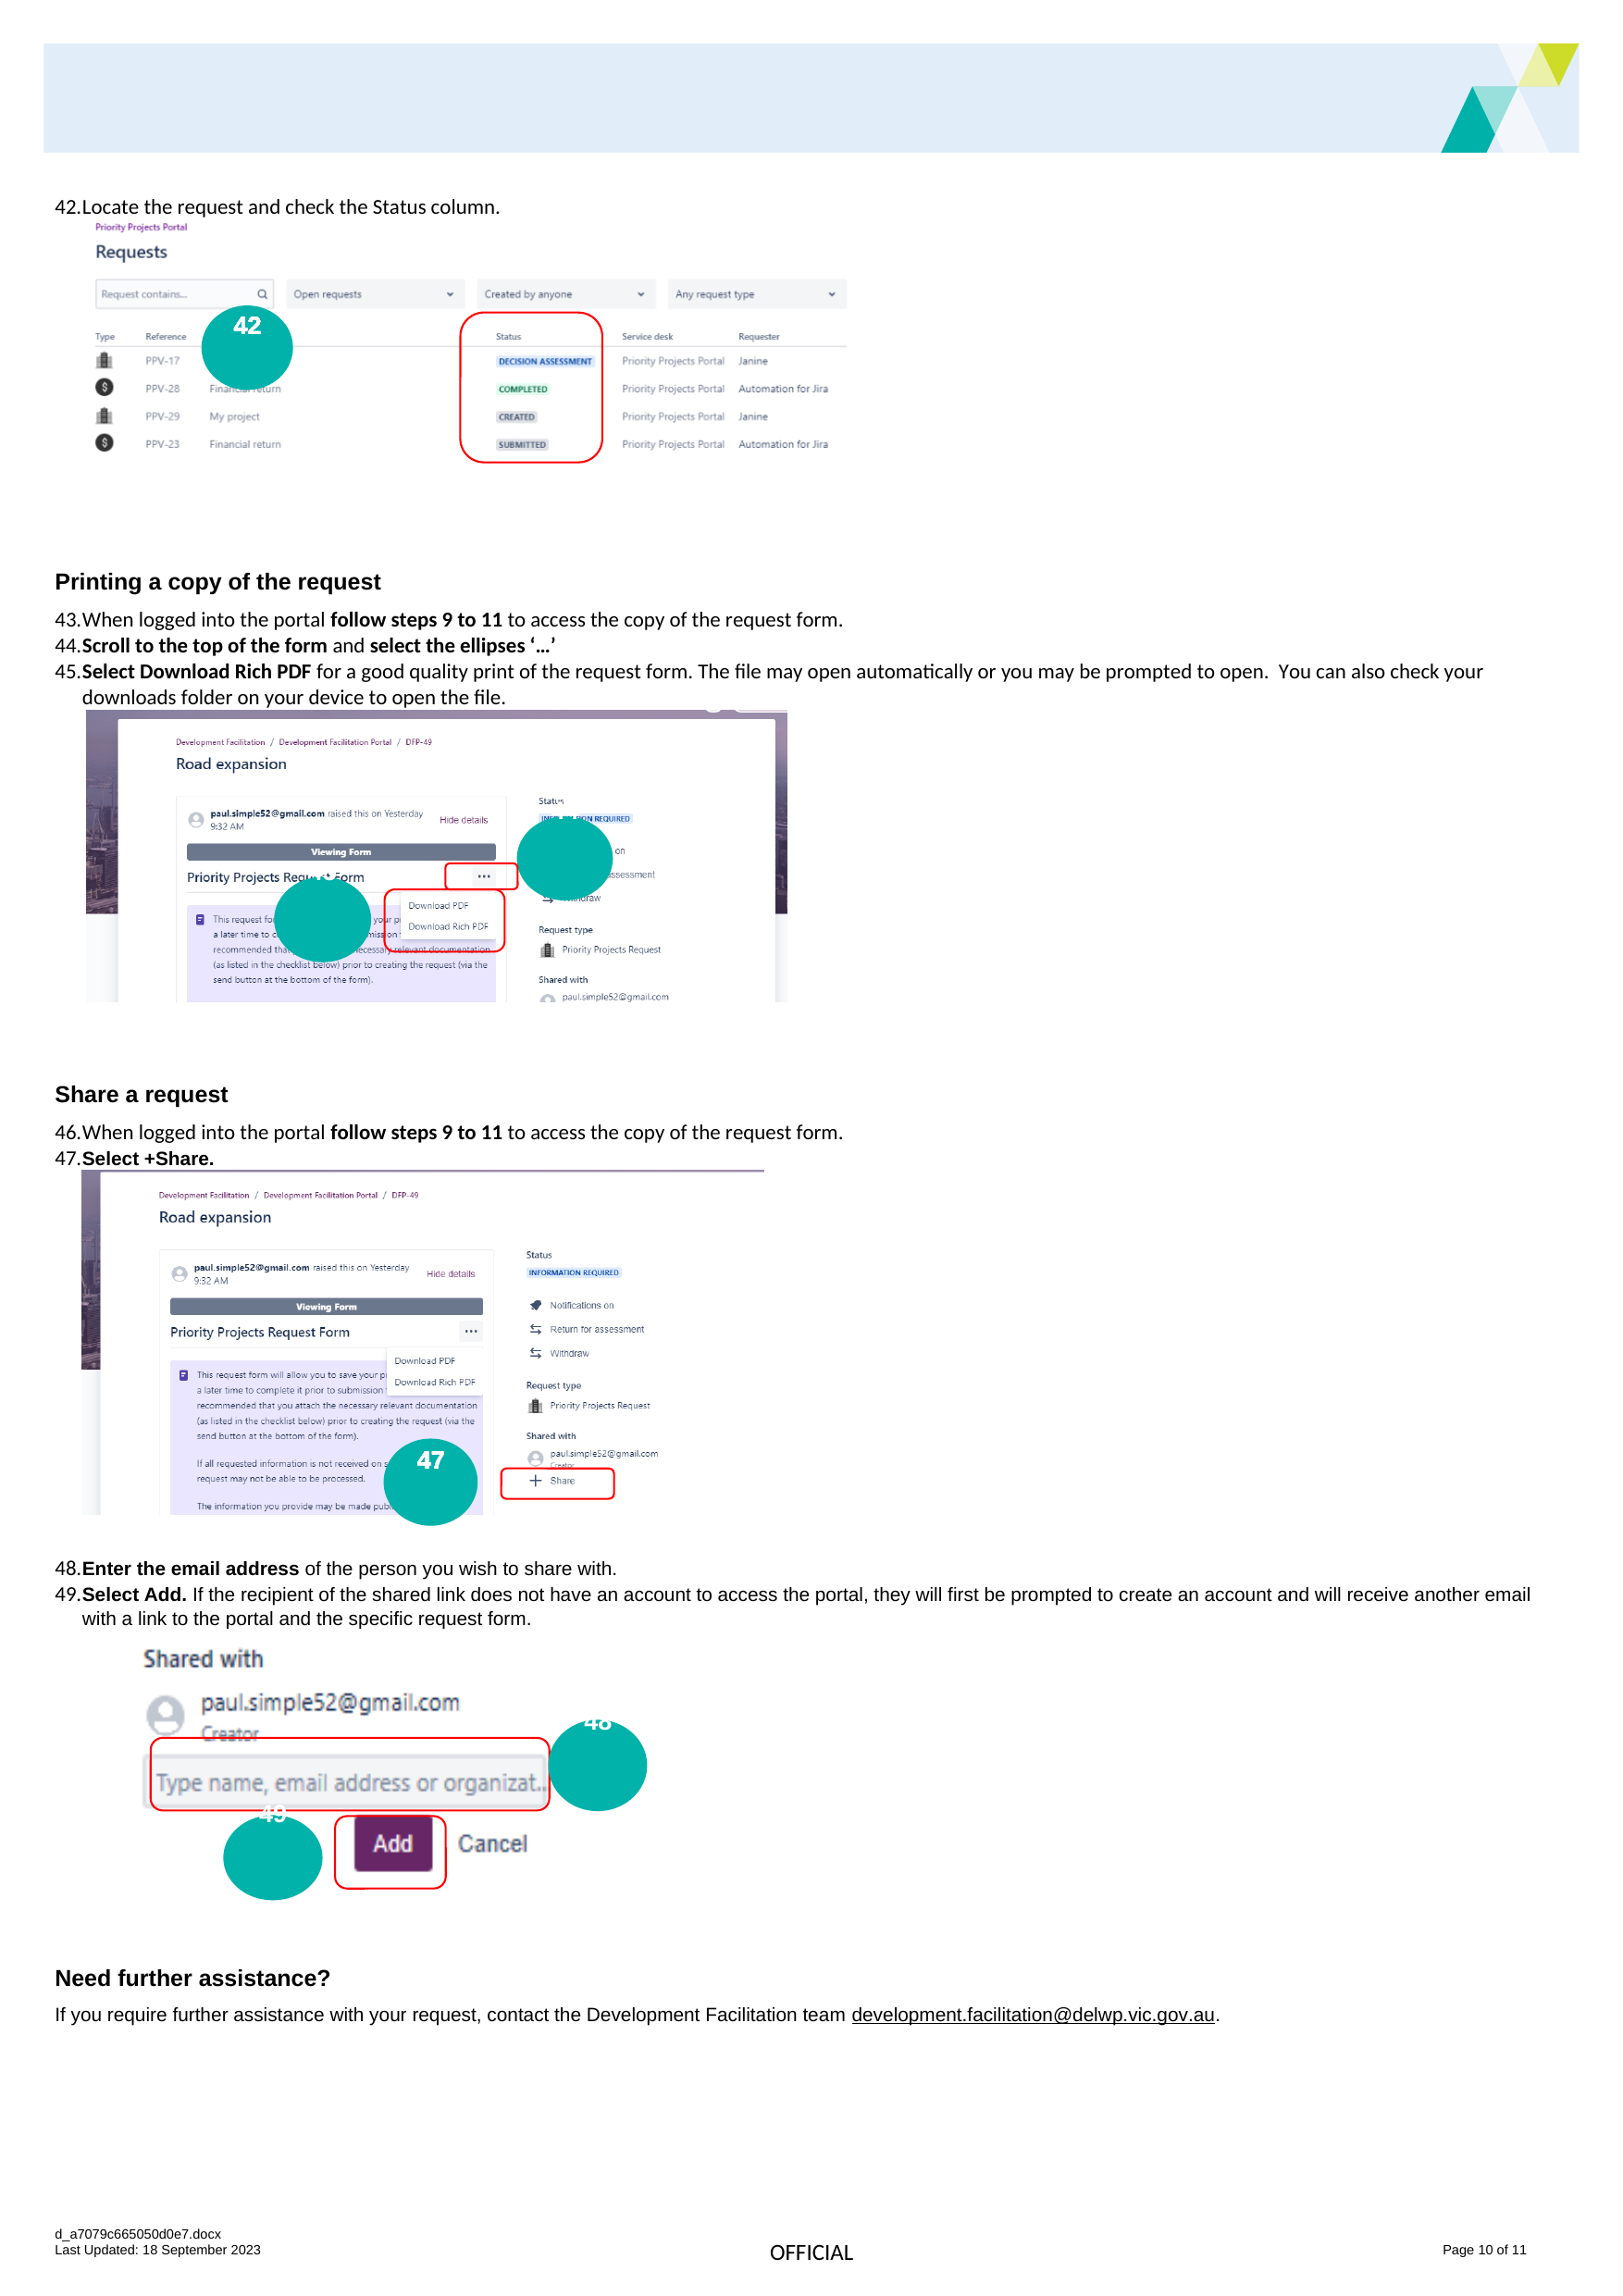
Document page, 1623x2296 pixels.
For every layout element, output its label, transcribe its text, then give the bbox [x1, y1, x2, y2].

picture [81, 1170, 764, 1515]
picture [462, 314, 601, 454]
list Enter the email address of the person you wish to share with. [55, 1555, 1568, 1581]
subtitle Need further assistance? [55, 1965, 1568, 1992]
picture [87, 1629, 593, 1916]
picture [152, 1739, 548, 1809]
subtitle Share a request [55, 1080, 1568, 1107]
picture [86, 710, 787, 1002]
list Scroll to the top of the form and select the ellipses ‘…’ [55, 632, 1568, 658]
text If you require further assistance with your request, contact the Development Facilitation team development.facilitation@delwp.vic.gov.au. [55, 2003, 1568, 2025]
picture [86, 219, 849, 454]
list When logged into the portal follow steps 9 to 11 to access the copy of the request form. [55, 606, 1568, 632]
list When logged into the portal follow steps 9 to 11 to access the copy of the request form. [55, 1119, 1568, 1145]
subtitle Printing a copy of the request [55, 568, 1568, 595]
